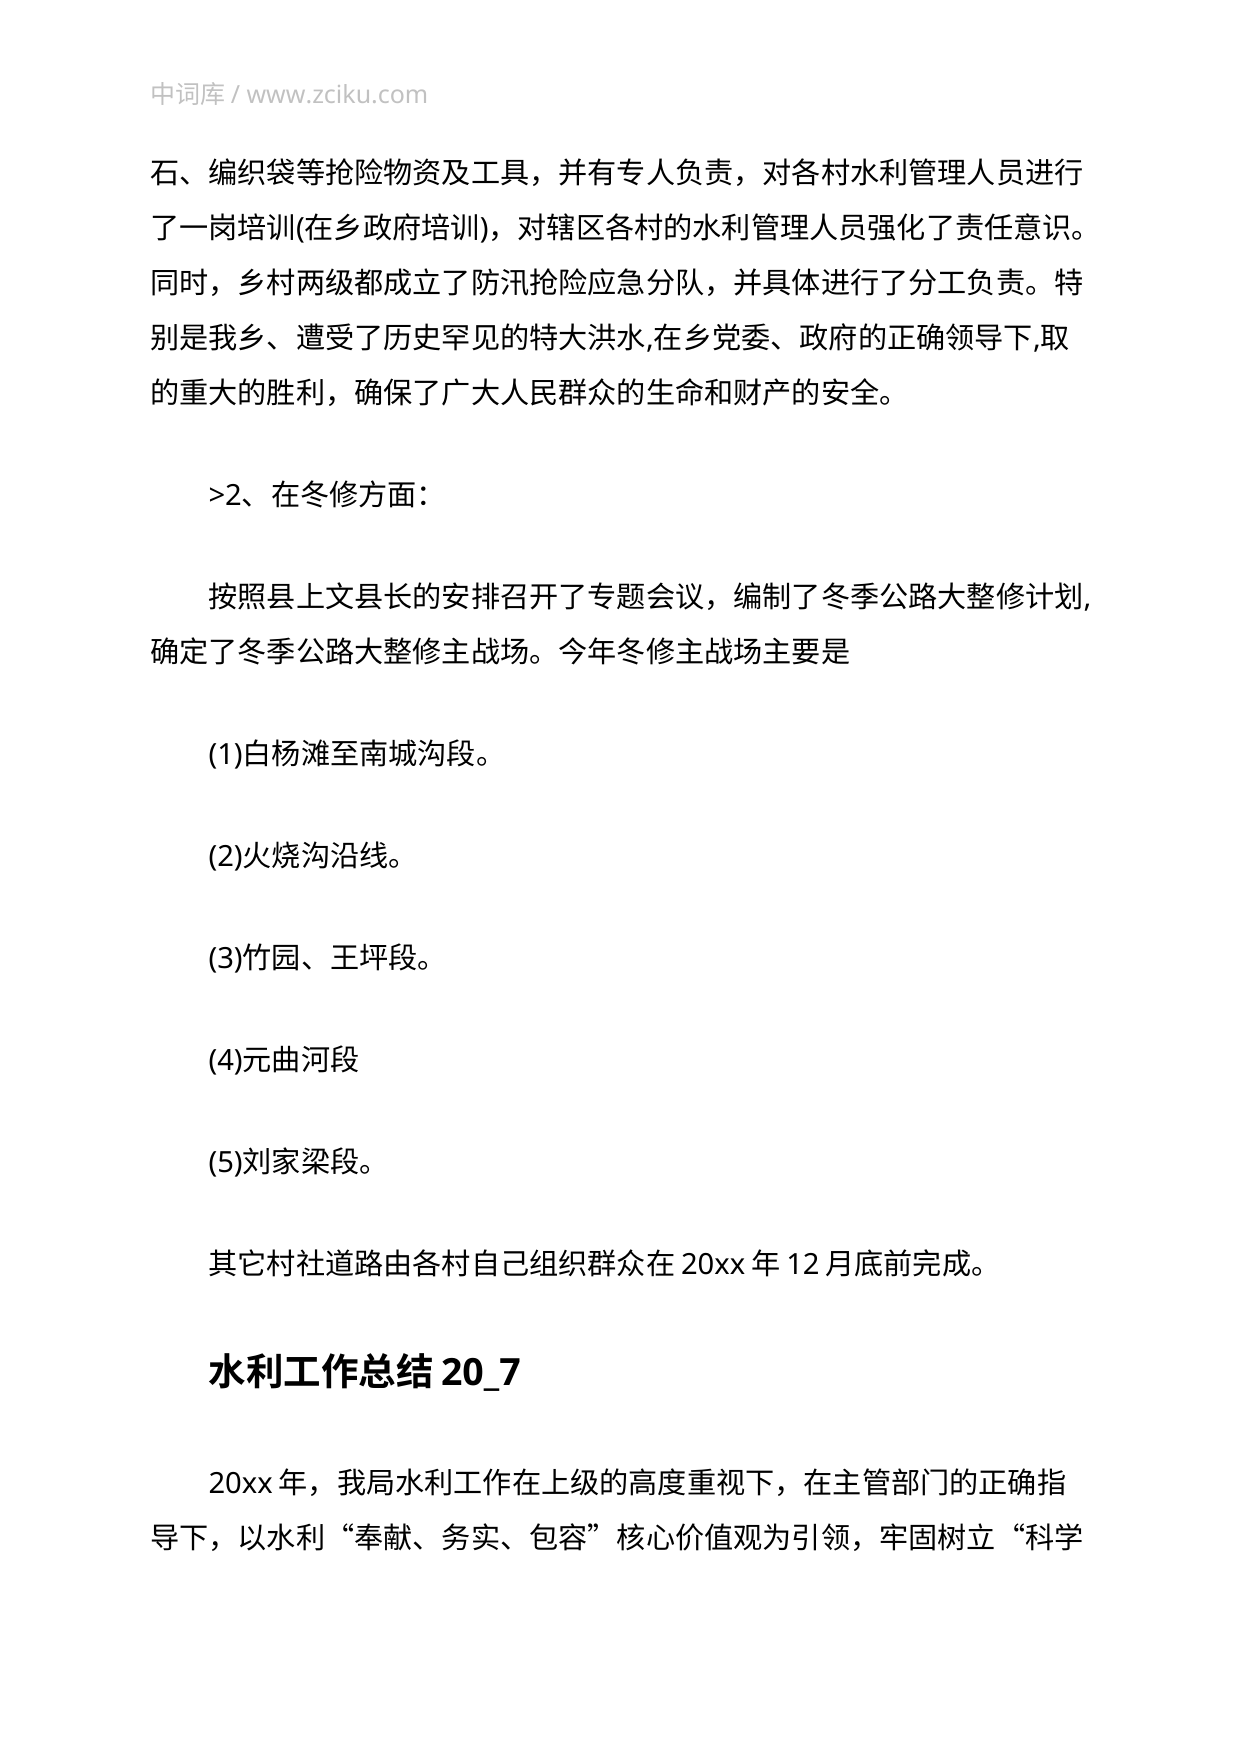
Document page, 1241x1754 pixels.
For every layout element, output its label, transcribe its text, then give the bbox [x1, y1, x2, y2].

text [150, 1460, 1090, 1557]
text >2、在冬修方面： [150, 472, 1090, 514]
text (1)白杨滩至南城沟段。 [150, 730, 1090, 773]
text (2)火烧沟沿线。 [150, 832, 1090, 875]
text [150, 150, 1090, 412]
text 其它村社道路由各村自己组织群众在20xx年12月底前完成。 [150, 1240, 1090, 1283]
text (5)刘家梁段。 [150, 1138, 1090, 1181]
text (3)竹园、王坪段。 [150, 934, 1090, 977]
text 按照县上文县长的安排召开了专题会议，编制了冬季公路大整修计划,确定了冬季公路大整修主战场。今年冬修主战场主要是 [150, 573, 1090, 671]
text (4)元曲河段 [150, 1036, 1090, 1079]
text 水利工作总结20_7 [150, 1342, 1090, 1397]
